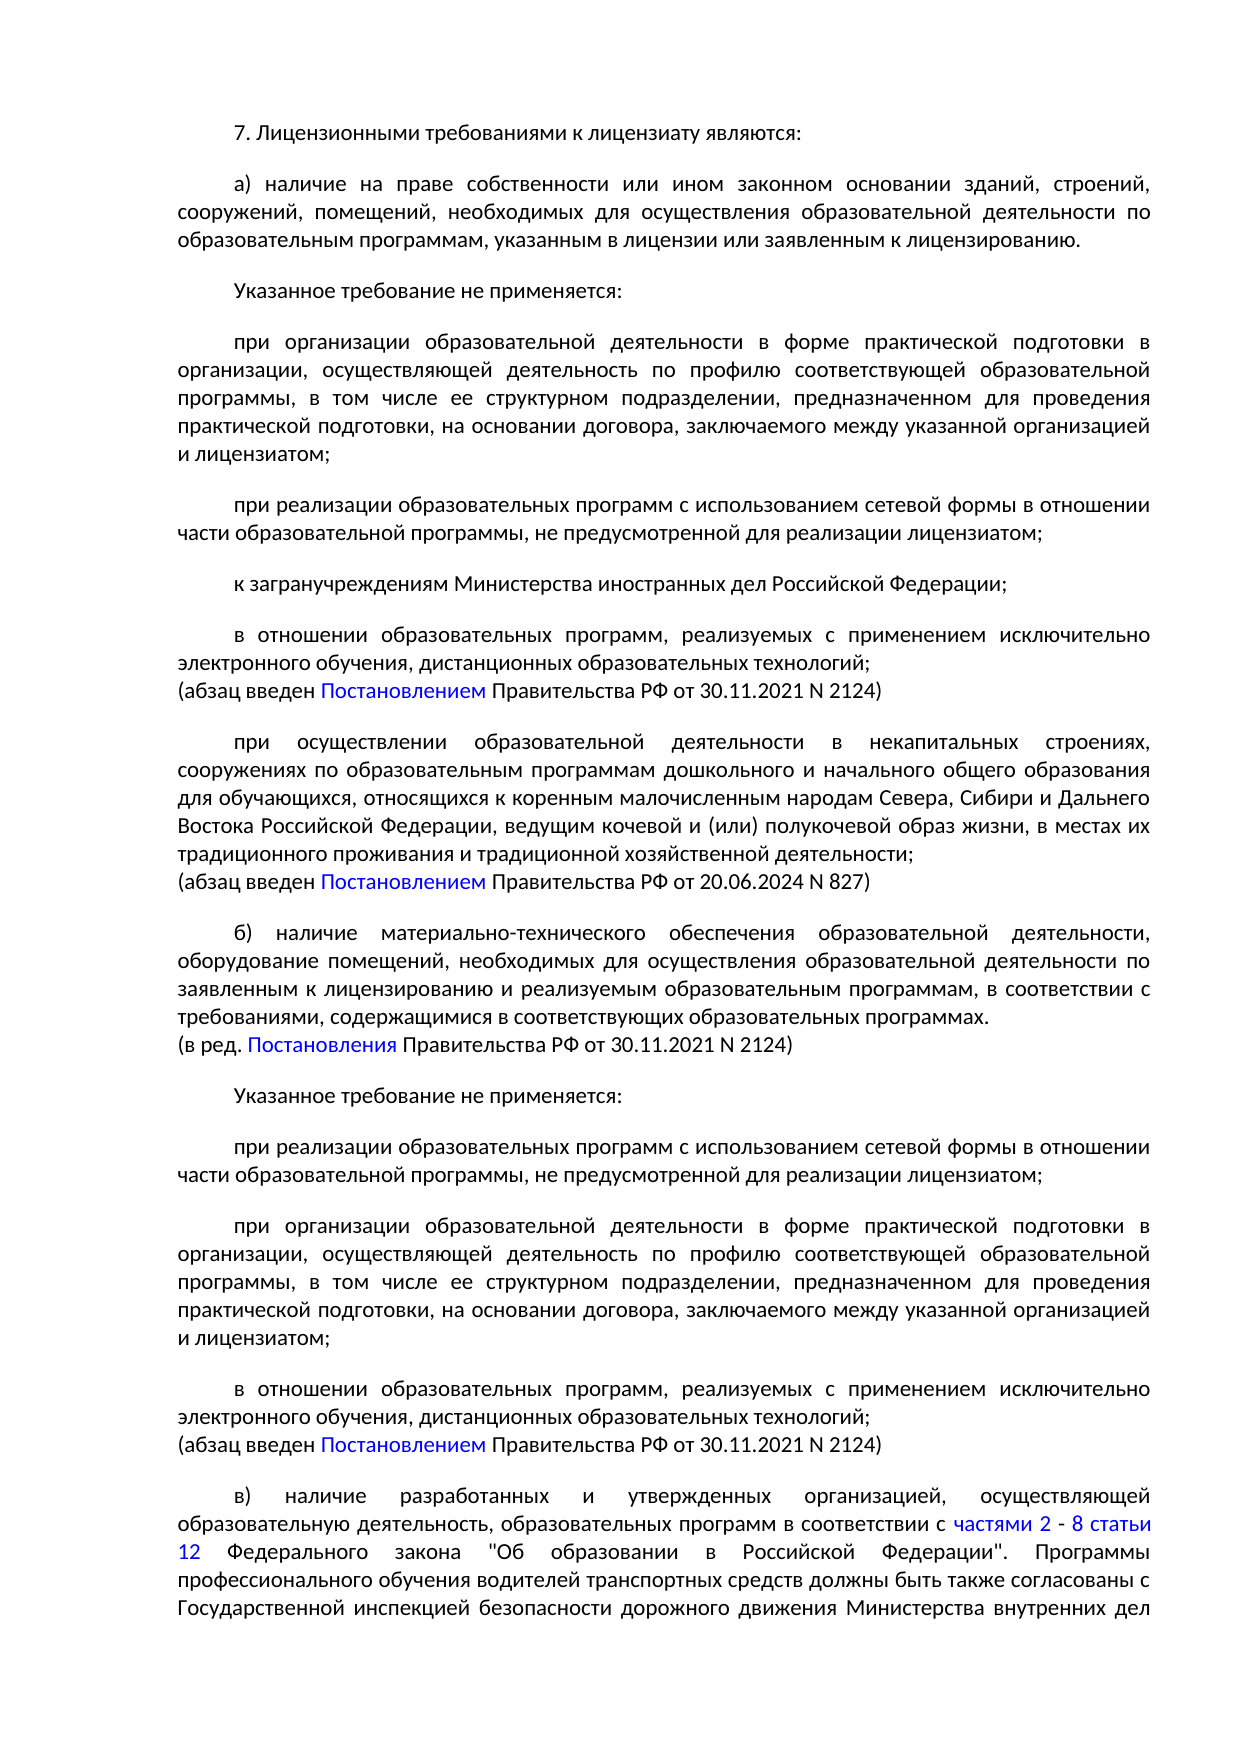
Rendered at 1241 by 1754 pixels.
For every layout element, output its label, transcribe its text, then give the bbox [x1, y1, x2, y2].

text б) наличие материально-технического обеспечения образовательной деятельности, оборудование помещений, необходимых для осуществления образовательной деятельности по заявленным к лицензированию и реализуемым образовательным программам, в соответствии с требованиями, содержащимися в соответствующих образовательных программах. [177, 918, 1152, 1030]
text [177, 1481, 1152, 1621]
text при организации образовательной деятельности в форме практической подготовки в организации, осуществляющей деятельность по профилю соответствующей образовательной программы, в том числе ее структурном подразделении, предназначенном для проведения практической подготовки, на основании договора, заключаемого между указанной организацией и лицензиатом; [177, 327, 1152, 467]
text а) наличие на праве собственности или ином законном основании зданий, строений, сооружений, помещений, необходимых для осуществления образовательной деятельности по образовательным программам, указанным в лицензии или заявленным к лицензированию. [177, 169, 1152, 253]
text к загранучреждениям Министерства иностранных дел Российской Федерации; [177, 569, 1152, 597]
text (абзац введен Постановлением Правительства РФ от 20.06.2024 N 827) [177, 867, 1152, 895]
text при реализации образовательных программ с использованием сетевой формы в отношении части образовательной программы, не предусмотренной для реализации лицензиатом; [177, 490, 1152, 546]
text (в ред. Постановления Правительства РФ от 30.11.2021 N 2124) [177, 1030, 1152, 1058]
text Указанное требование не применяется: [177, 1081, 1152, 1109]
text при осуществлении образовательной деятельности в некапитальных строениях, сооружениях по образовательным программам дошкольного и начального общего образования для обучающихся, относящихся к коренным малочисленным народам Севера, Сибири и Дальнего Востока Российской Федерации, ведущим кочевой и (или) полукочевой образ жизни, в местах их традиционного проживания и традиционной хозяйственной деятельности; [177, 727, 1152, 867]
text 7. Лицензионными требованиями к лицензиату являются: [177, 118, 1152, 146]
text Указанное требование не применяется: [177, 276, 1152, 304]
text при организации образовательной деятельности в форме практической подготовки в организации, осуществляющей деятельность по профилю соответствующей образовательной программы, в том числе ее структурном подразделении, предназначенном для проведения практической подготовки, на основании договора, заключаемого между указанной организацией и лицензиатом; [177, 1211, 1152, 1351]
text в отношении образовательных программ, реализуемых с применением исключительно электронного обучения, дистанционных образовательных технологий; [177, 620, 1152, 676]
text в отношении образовательных программ, реализуемых с применением исключительно электронного обучения, дистанционных образовательных технологий; [177, 1374, 1152, 1430]
text (абзац введен Постановлением Правительства РФ от 30.11.2021 N 2124) [177, 676, 1152, 704]
text (абзац введен Постановлением Правительства РФ от 30.11.2021 N 2124) [177, 1430, 1152, 1458]
text при реализации образовательных программ с использованием сетевой формы в отношении части образовательной программы, не предусмотренной для реализации лицензиатом; [177, 1132, 1152, 1188]
